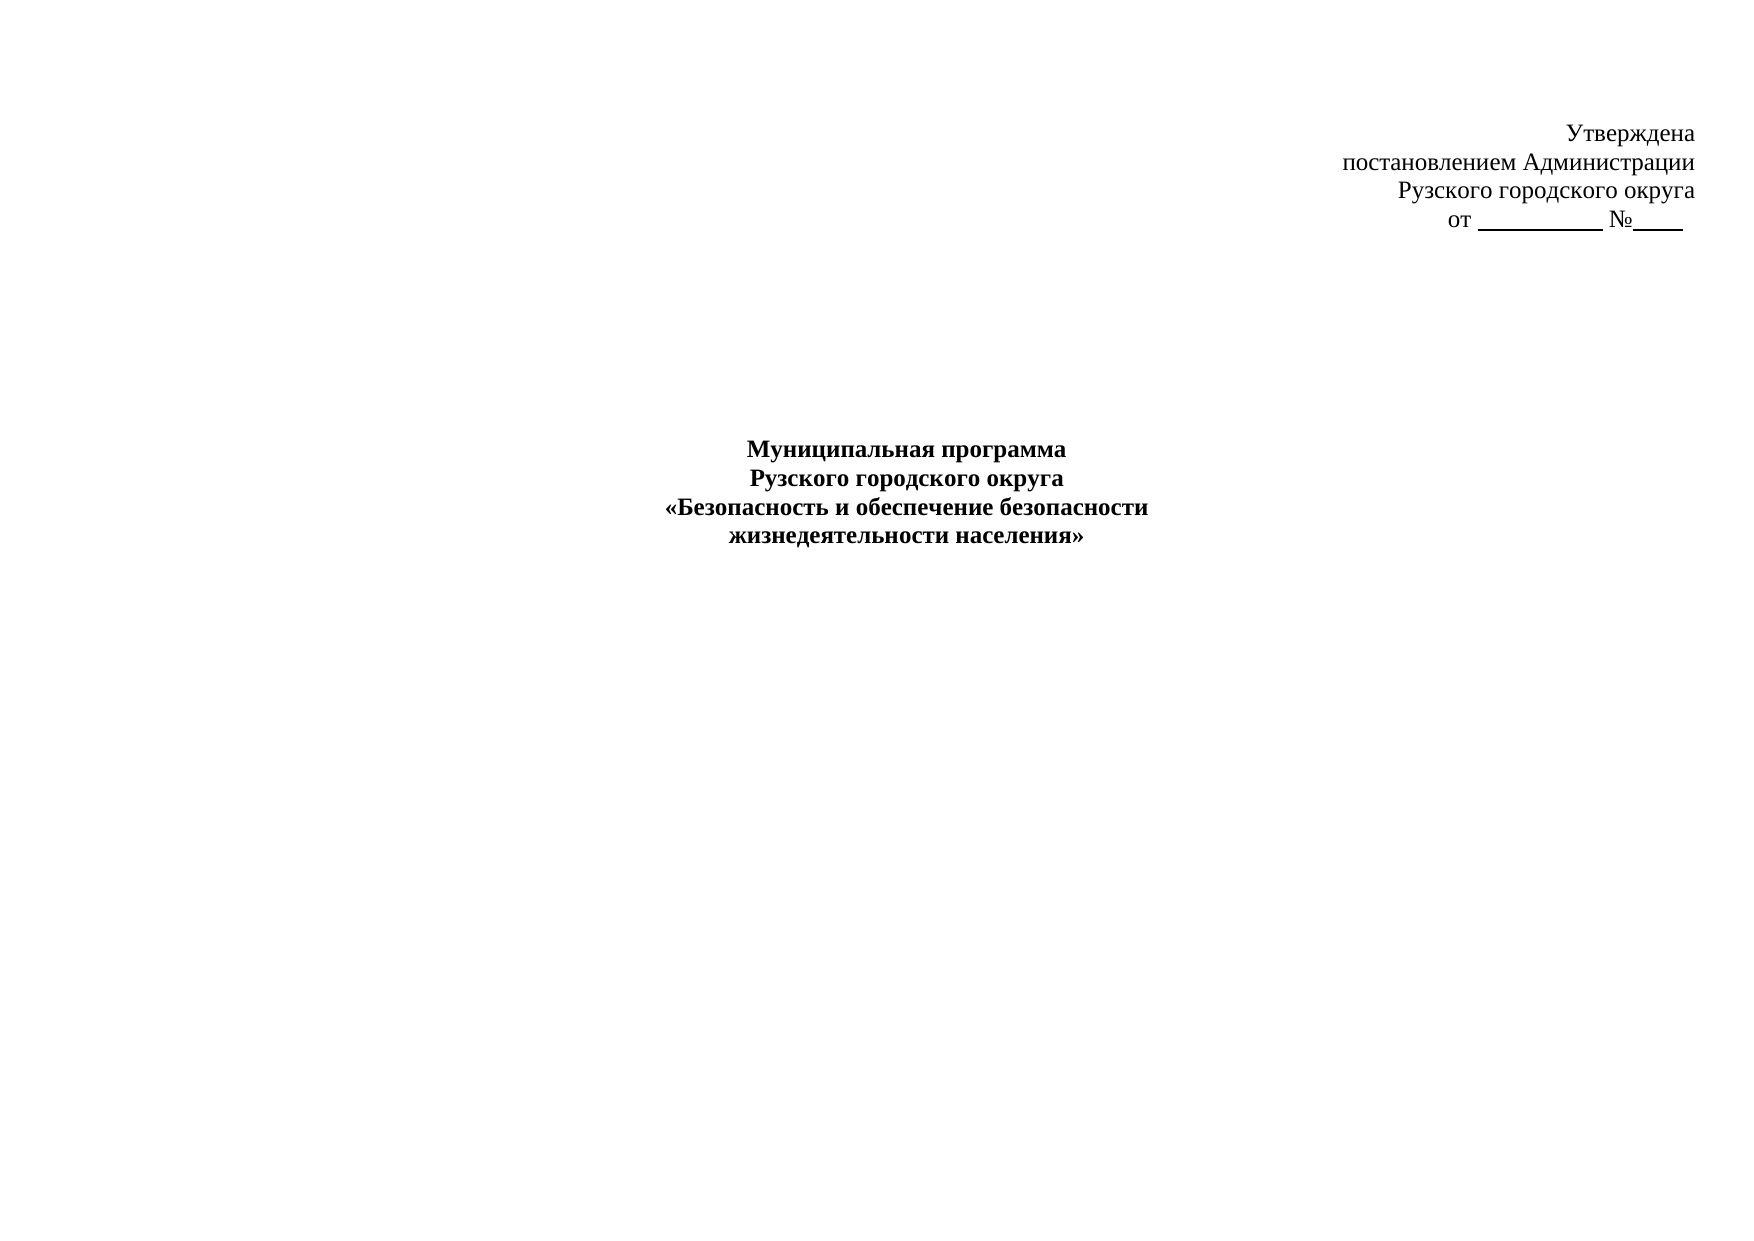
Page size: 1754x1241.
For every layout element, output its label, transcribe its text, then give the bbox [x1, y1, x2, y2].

text Рузского городского округа [118, 463, 1695, 492]
text Муниципальная программа [118, 434, 1695, 463]
text «Безопасность и обеспечение безопасности [118, 492, 1695, 521]
text от № . [546, 204, 1695, 233]
text постановлением Администрации [546, 147, 1695, 176]
text Рузского городского округа [546, 176, 1695, 204]
text жизнедеятельности населения» [118, 521, 1695, 549]
text Утверждена [546, 118, 1695, 147]
